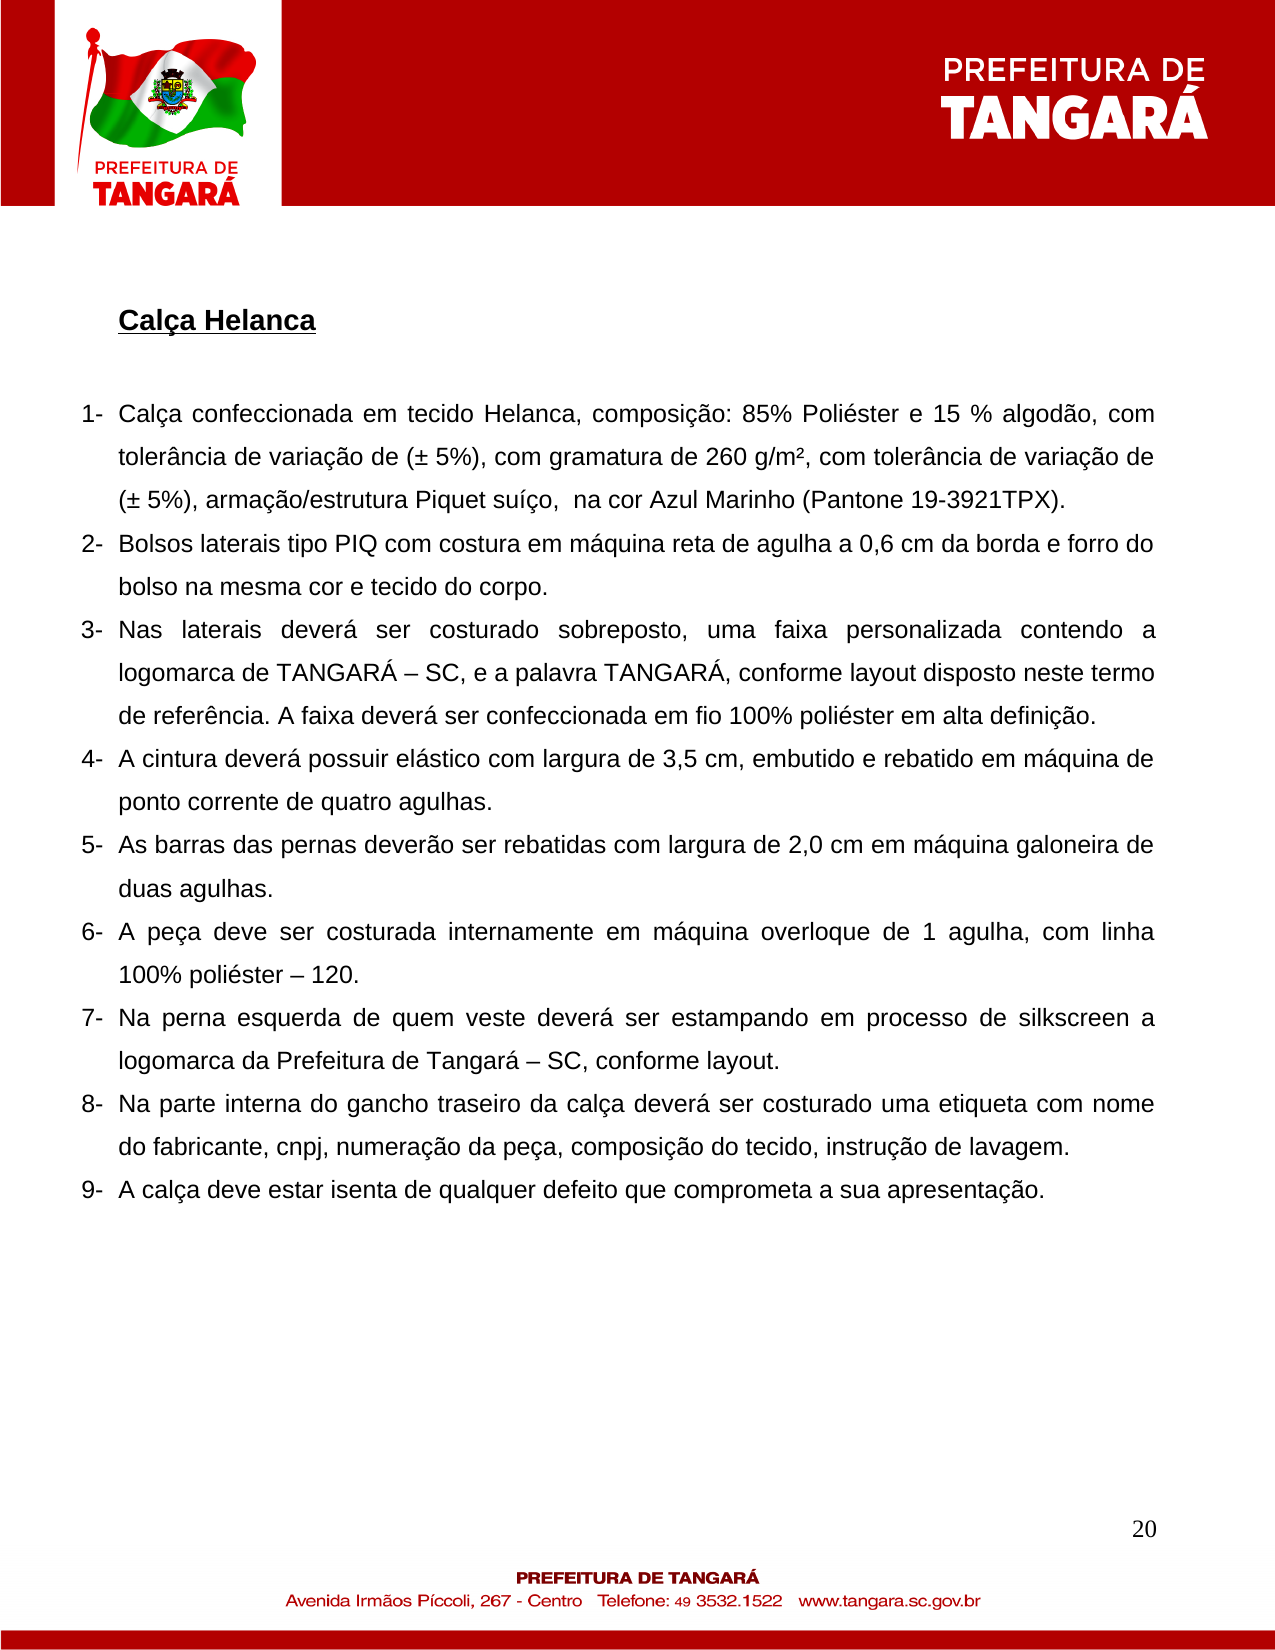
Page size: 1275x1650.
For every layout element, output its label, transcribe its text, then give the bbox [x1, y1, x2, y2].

list Calça confeccionada em tecido Helanca, composição: 85% Poliéster e 15 % algodão, com tolerância de variação de (± 5%), com gramatura de 260 g/m², com tolerância de variação de (± 5%), armação/estrutura Piquet suíço, na cor Azul Marinho (Pantone 19-3921TPX). [81, 399, 1157, 514]
list Na parte interna do gancho traseiro da calça deverá ser costurado uma etiqueta com nome do fabricante, cnpj, numeração da peça, composição do tecido, instrução de lavagem. [81, 1089, 1157, 1161]
picture [0, 0, 1275, 206]
list As barras das pernas deverão ser rebatidas com largura de 2,0 cm em máquina galoneira de duas agulhas. [81, 830, 1157, 902]
list Nas laterais deverá ser costurado sobreposto, uma faixa personalizada contendo a logomarca de TANGARÁ – SC, e a palavra TANGARÁ, conforme layout disposto neste termo de referência. A faixa deverá ser confeccionada em fio 100% poliéster em alta definição. [81, 615, 1157, 730]
list Calça Helanca [118, 303, 1157, 337]
picture [0, 1543, 1275, 1650]
list A peça deve ser costurada internamente em máquina overloque de 1 agulha, com linha 100% poliéster – 120. [81, 917, 1157, 988]
list A calça deve estar isenta de qualquer defeito que comprometa a sua apresentação. [81, 1175, 1157, 1204]
list Na perna esquerda de quem veste deverá ser estampando em processo de silkscreen a logomarca da Prefeitura de Tangará – SC, conforme layout. [81, 1003, 1157, 1075]
list A cintura deverá possuir elástico com largura de 3,5 cm, embutido e rebatido em máquina de ponto corrente de quatro agulhas. [81, 744, 1157, 816]
list Bolsos laterais tipo PIQ com costura em máquina reta de agulha a 0,6 cm da borda e forro do bolso na mesma cor e tecido do corpo. [81, 528, 1157, 600]
